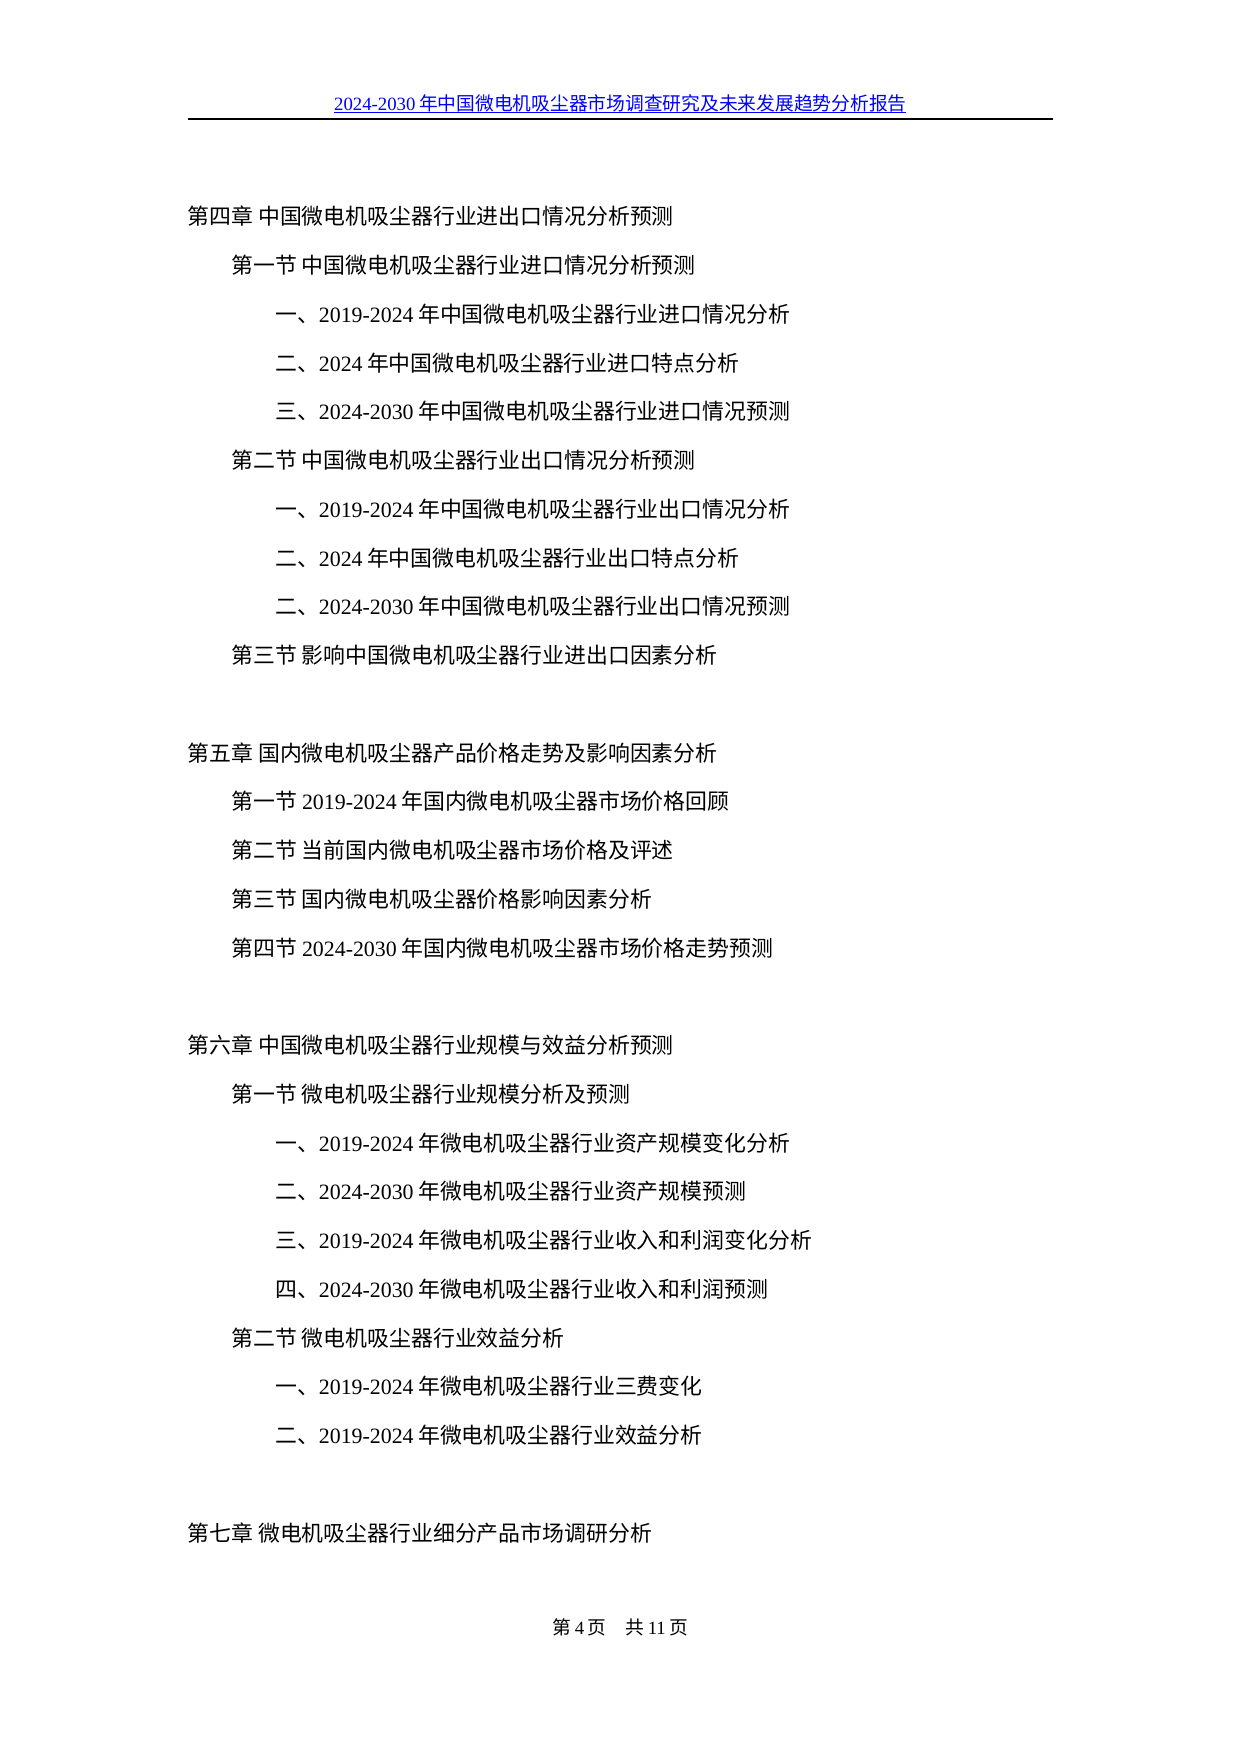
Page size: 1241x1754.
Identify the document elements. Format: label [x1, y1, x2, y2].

text [187, 150, 1053, 1548]
